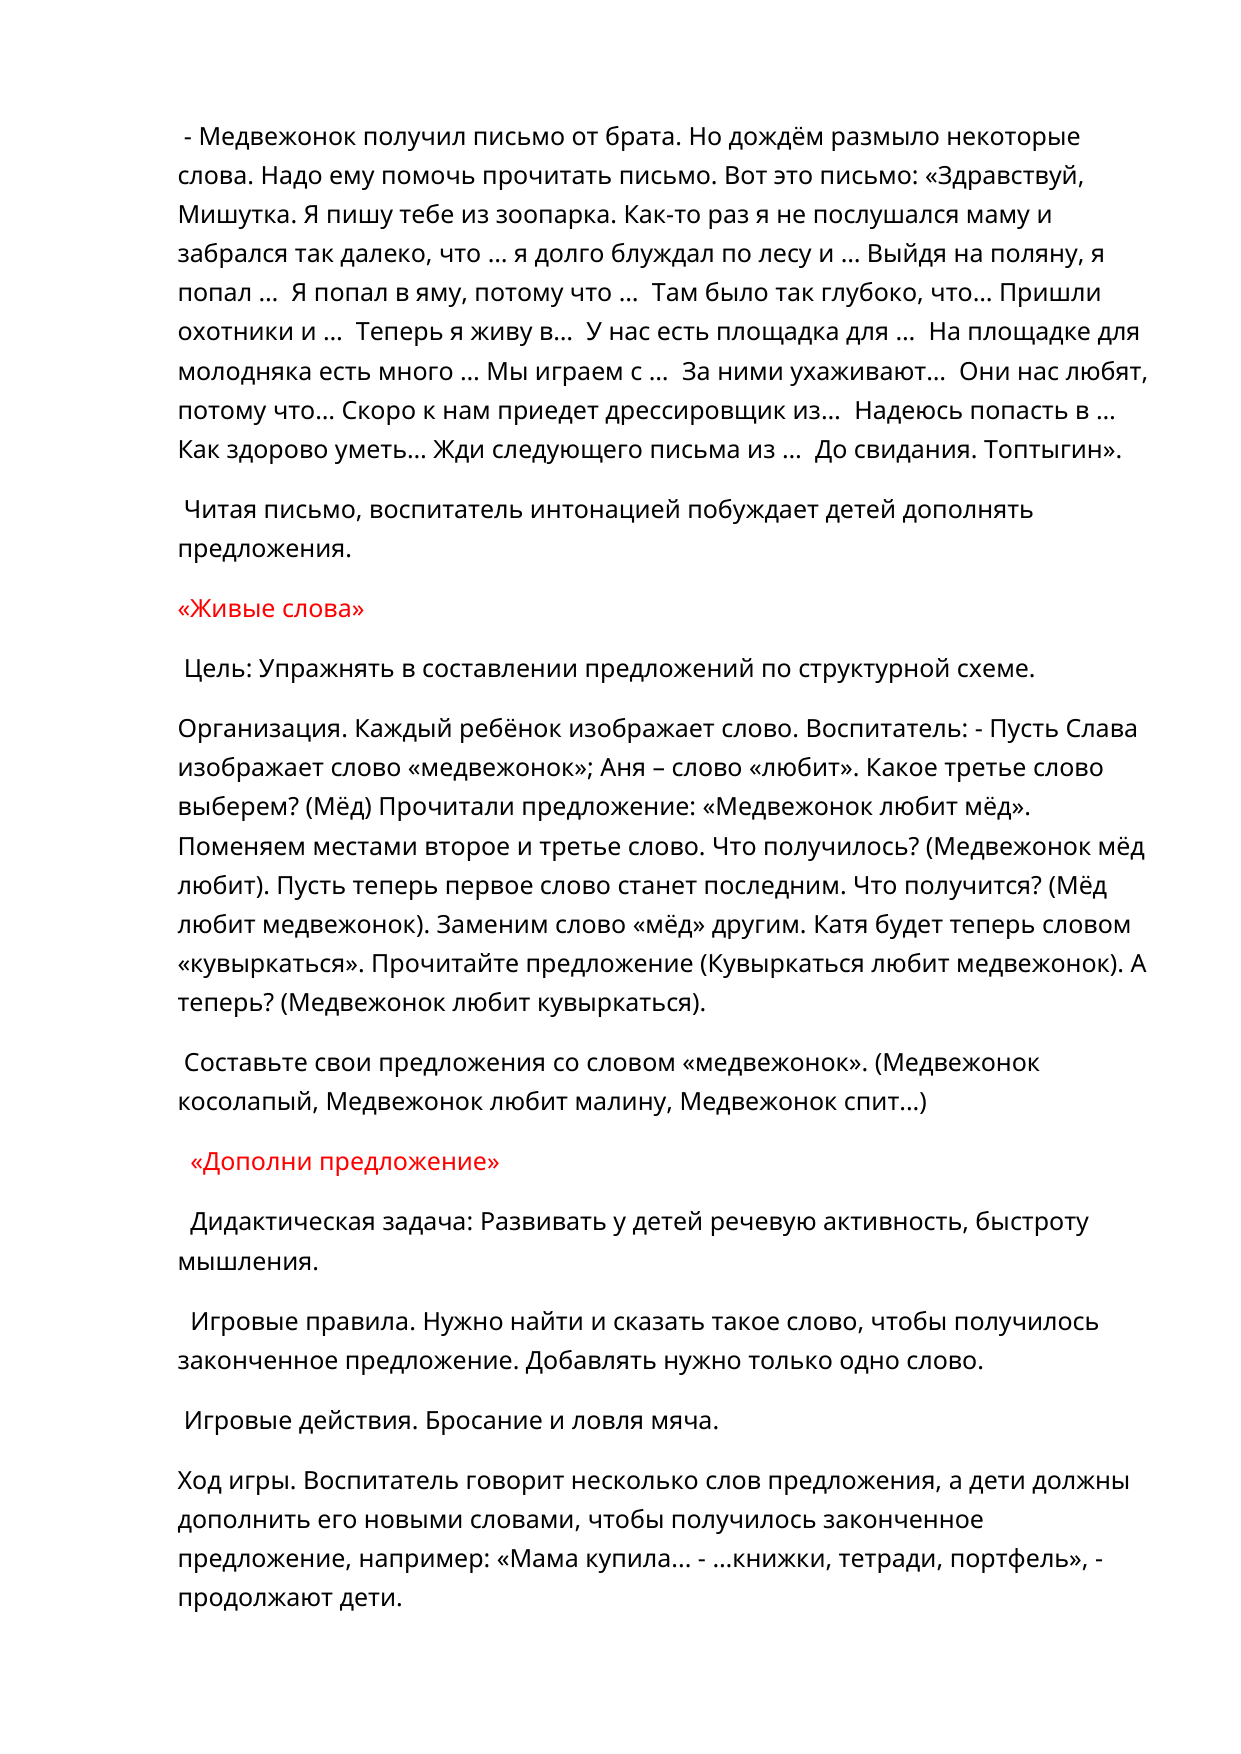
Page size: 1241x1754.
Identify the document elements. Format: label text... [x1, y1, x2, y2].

text Ход игры. Воспитатель говорит несколько слов предложения, а дети должны дополнить его новыми словами, чтобы получилось законченное предложение, например: «Мама купила... - …книжки, тетради, портфель», - продолжают дети. [177, 1462, 1152, 1614]
text Составьте свои предложения со словом «медвежонок». (Медвежонок косолапый, Медвежонок любит малину, Медвежонок спит...) [177, 1045, 1152, 1118]
text Дидактическая задача: Развивать у детей речевую активность, быстроту мышления. [177, 1204, 1152, 1277]
text Игровые действия. Бросание и ловля мяча. [177, 1402, 1152, 1436]
text Организация. Каждый ребёнок изображает слово. Воспитатель: - Пусть Слава изображает слово «медвежонок»; Аня – слово «любит». Какое третье слово выберем? (Мёд) Прочитали предложение: «Медвежонок любит мёд». Поменяем местами второе и третье слово. Что получилось? (Медвежонок мёд любит). Пусть теперь первое слово станет последним. Что получится? (Мёд любит медвежонок). Заменим слово «мёд» другим. Катя будет теперь словом «кувыркаться». Прочитайте предложение (Кувыркаться любит медвежонок). А теперь? (Медвежонок любит кувыркаться). [177, 711, 1152, 1019]
text «Дополни предложение» [177, 1144, 1152, 1178]
text Читая письмо, воспитатель интонацией побуждает детей дополнять предложения. [177, 491, 1152, 565]
text Цель: Упражнять в составлении предложений по структурной схеме. [177, 651, 1152, 685]
text «Живые слова» [177, 591, 1152, 625]
text - Медвежонок получил письмо от брата. Но дождём размыло некоторые слова. Надо ему помочь прочитать письмо. Вот это письмо: «Здравствуй, Мишутка. Я пишу тебе из зоопарка. Как-то раз я не послушался маму и забрался так далеко, что … я долго блуждал по лесу и … Выйдя на поляну, я попал … Я попал в яму, потому что … Там было так глубоко, что… Пришли охотники и … Теперь я живу в… У нас есть площадка для … На площадке для молодняка есть много … Мы играем с … За ними ухаживают… Они нас любят, потому что… Скоро к нам приедет дрессировщик из… Надеюсь попасть в … Как здорово уметь… Жди следующего письма из … До свидания. Топтыгин». [177, 118, 1152, 466]
text Игровые правила. Нужно найти и сказать такое слово, чтобы получилось законченное предложение. Добавлять нужно только одно слово. [177, 1303, 1152, 1376]
